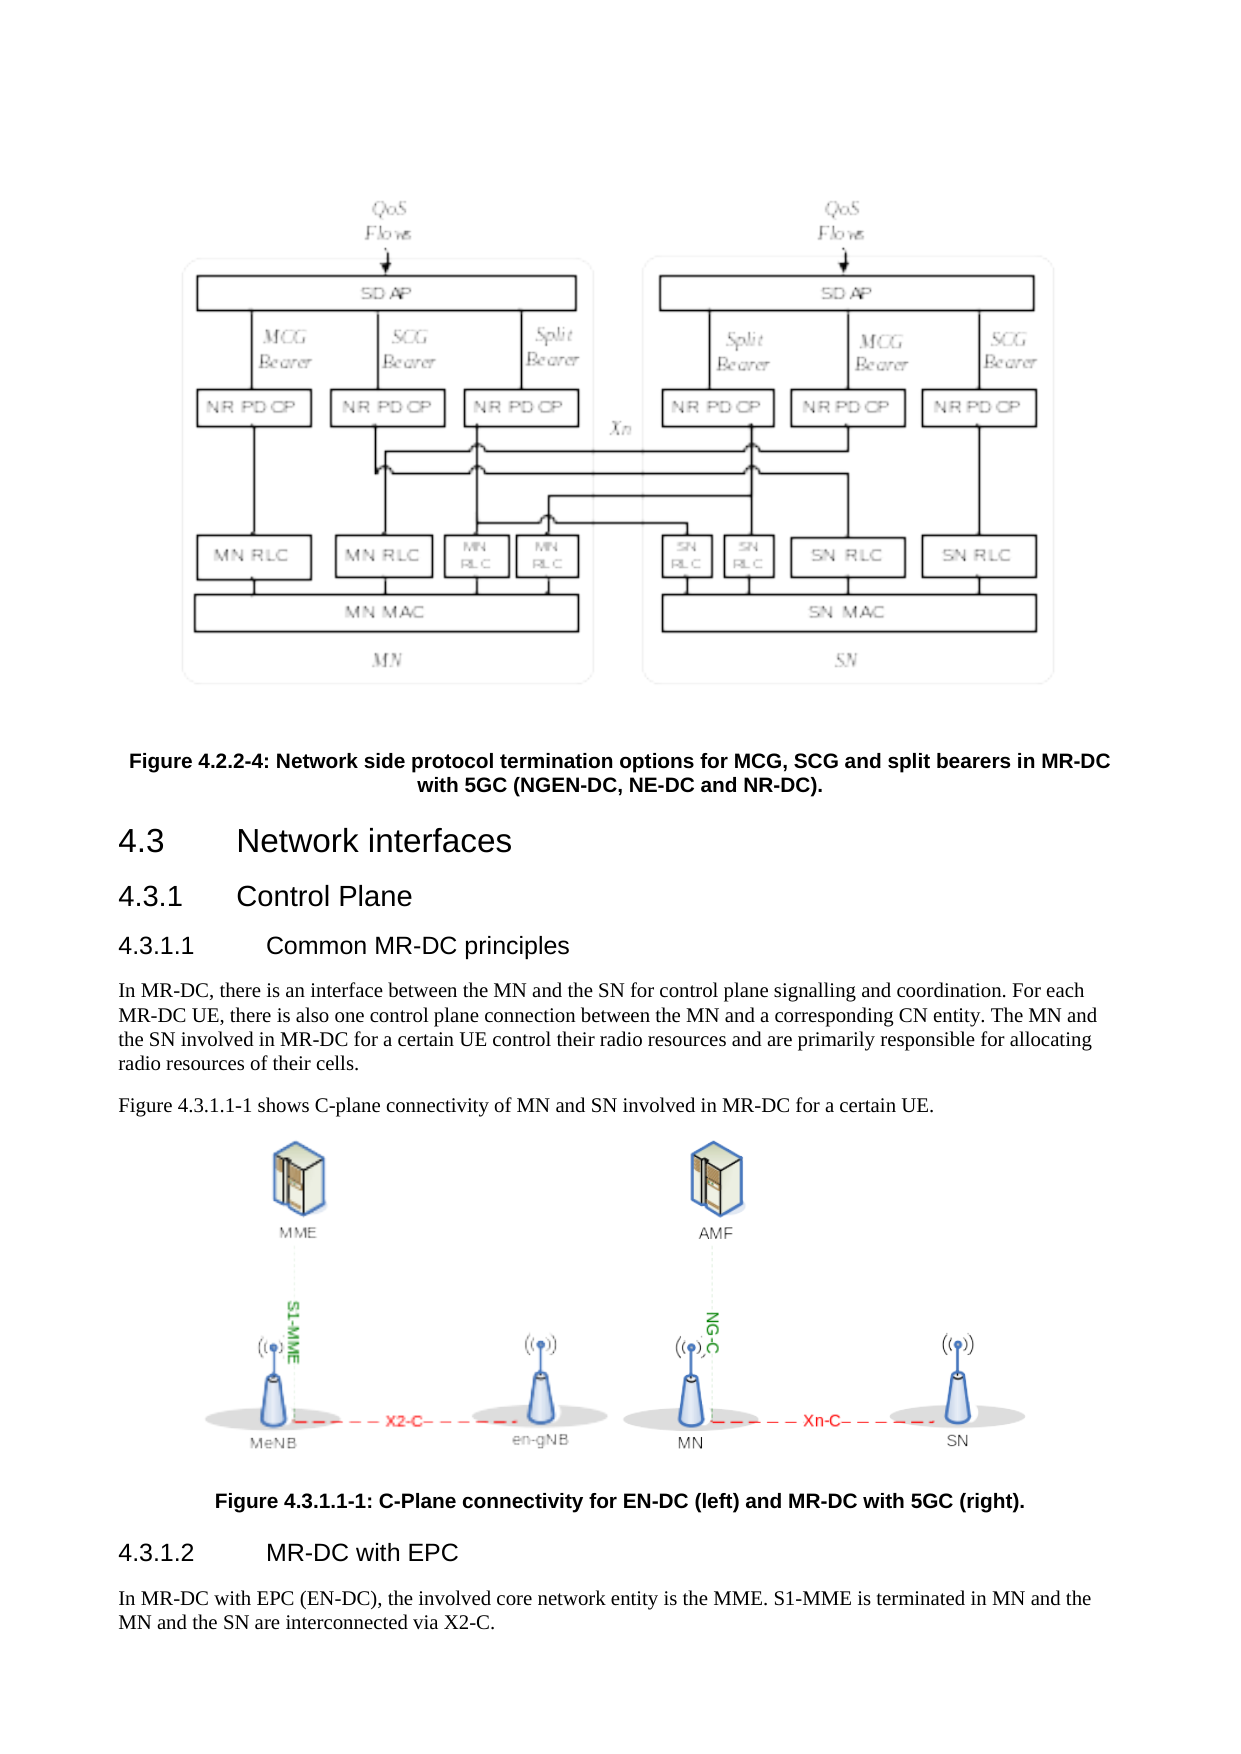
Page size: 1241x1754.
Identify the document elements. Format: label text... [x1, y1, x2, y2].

text Figure 4.2.2-4: Network side protocol termination options for MCG, SCG and split bearers in MR-DC with 5GC (NGEN-DC, NE-DC and NR-DC). [118, 748, 1122, 796]
text Figure 4.3.1.1-1 shows C-plane connectivity of MN and SN involved in MR-DC for a certain UE. [118, 1093, 1122, 1117]
subtitle 4.3.1.1 Common MR-DC principles [118, 931, 1122, 960]
text In MR-DC with EPC (EN-DC), the involved core network entity is the MME. S1-MME is terminated in MN and the MN and the SN are interconnected via X2-C. [118, 1586, 1122, 1634]
subtitle 4.3.1 Control Plane [118, 879, 1122, 912]
subtitle 4.3.1.2 MR-DC with EPC [118, 1538, 1122, 1567]
subtitle 4.3 Network interfaces [118, 821, 1122, 860]
text In MR-DC, there is an interface between the MN and the SN for control plane signalling and coordination. For each MR-DC UE, there is also one control plane connection between the MN and a corresponding CN entity. The MN and the SN involved in MR-DC for a certain UE control their radio resources and are primarily responsible for allocating radio resources of their cells. [118, 978, 1122, 1075]
text Figure 4.3.1.1-1: C-Plane connectivity for EN-DC (left) and MR-DC with 5GC (right). [118, 1489, 1122, 1513]
